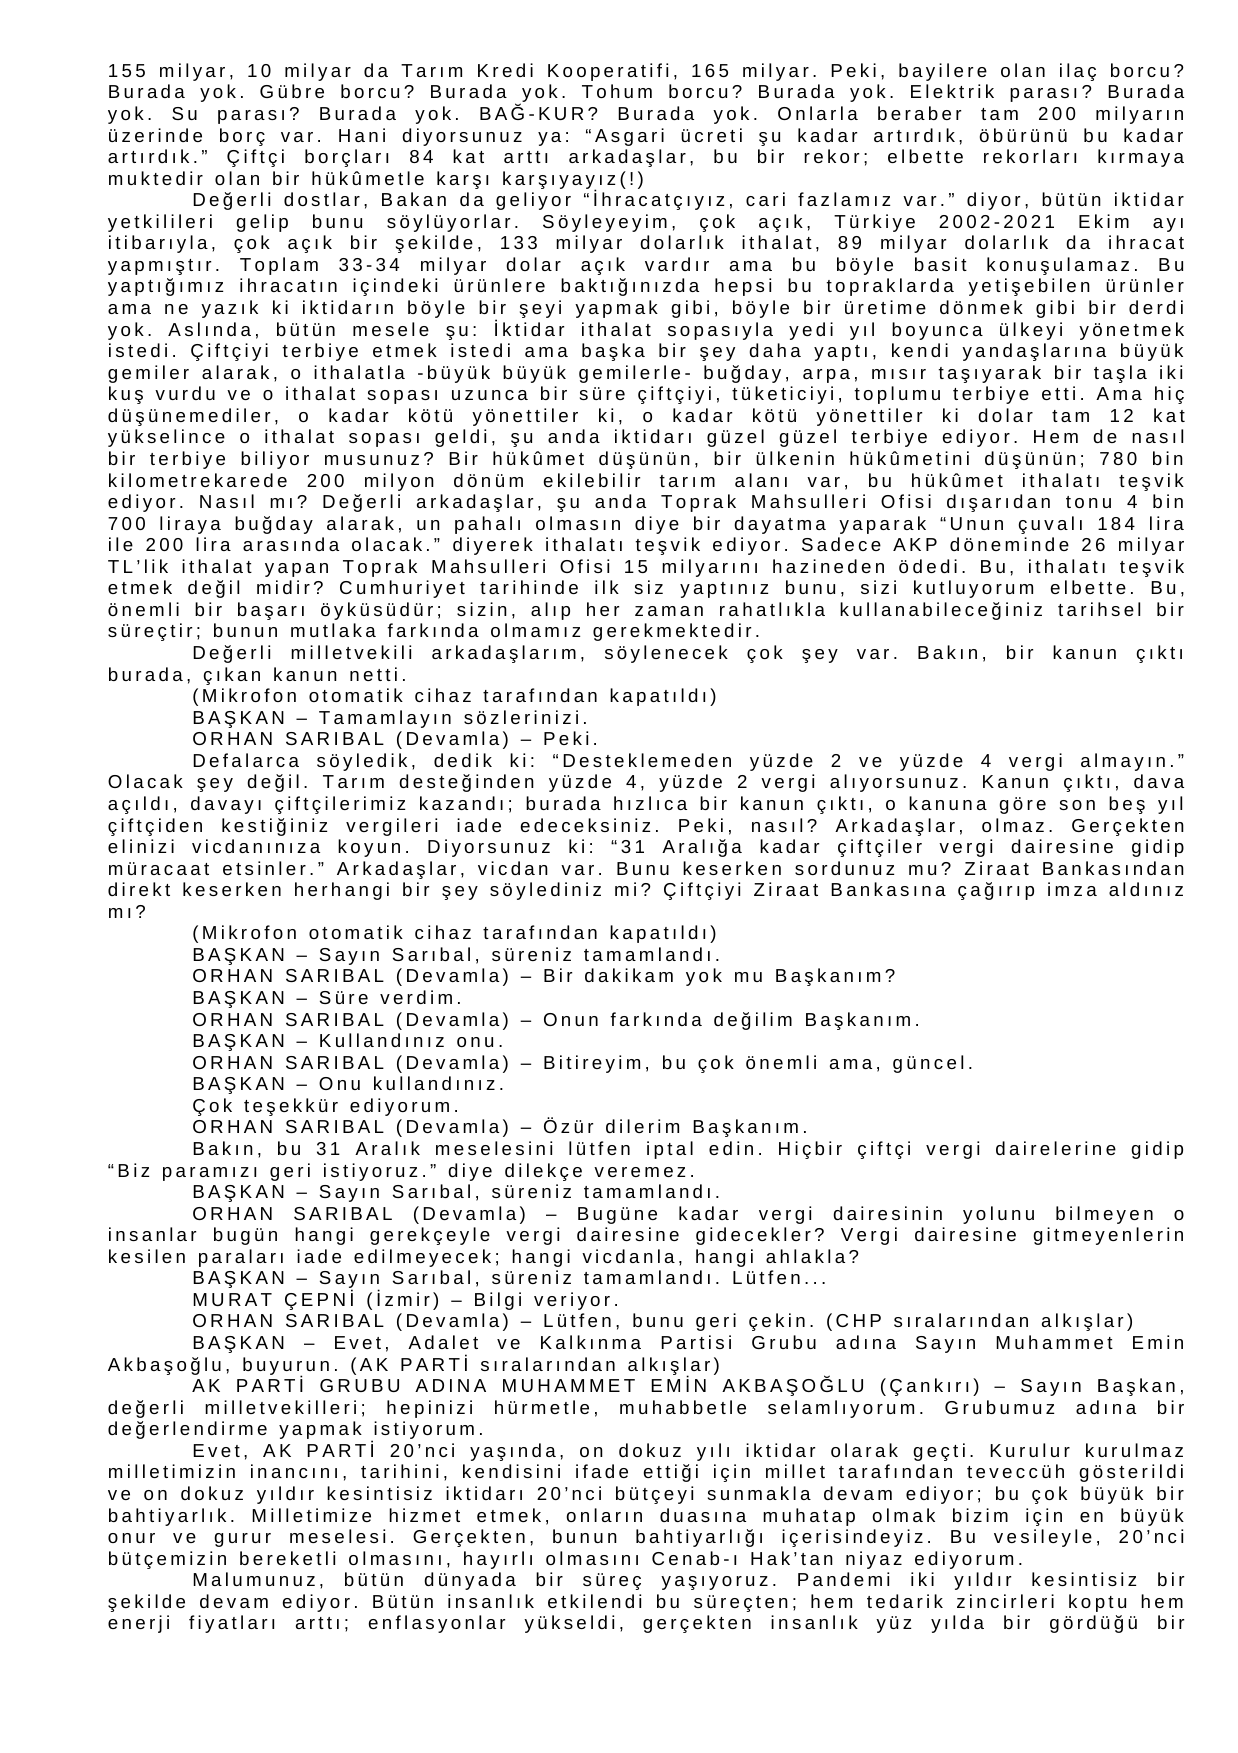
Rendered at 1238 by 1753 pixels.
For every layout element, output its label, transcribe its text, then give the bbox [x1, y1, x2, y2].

text BAŞKAN – Onu kullandınız. [108, 1073, 1186, 1095]
text ORHAN SARIBAL (Devamla) – Özür dilerim Başkanım. [108, 1116, 1186, 1138]
text Defalarca söyledik, dedik ki: “Desteklemeden yüzde 2 ve yüzde 4 vergi almayın.” Olacak şey değil. Tarım desteğinden yüzde 4, yüzde 2 vergi alıyorsunuz. Kanun çıktı, dava açıldı, davayı çiftçilerimiz kazandı; burada hızlıca bir kanun çıktı, o kanuna göre son beş yıl çiftçiden kestiğiniz vergileri iade edeceksiniz. Peki, nasıl? Arkadaşlar, olmaz. Gerçekten elinizi vicdanınıza koyun. Diyorsunuz ki: “31 Aralığa kadar çiftçiler vergi dairesine gidip müracaat etsinler.” Arkadaşlar, vicdan var. Bunu keserken sordunuz mu? Ziraat Bankasından direkt keserken herhangi bir şey söylediniz mi? Çiftçiyi Ziraat Bankasına çağırıp imza aldınız mı? [108, 750, 1186, 922]
text BAŞKAN – Tamamlayın sözlerinizi. [108, 707, 1186, 728]
text Değerli dostlar, Bakan da geliyor “İhracatçıyız, cari fazlamız var.” diyor, bütün iktidar yetkilileri gelip bunu söylüyorlar. Söyleyeyim, çok açık, Türkiye 2002-2021 Ekim ayı itibarıyla, çok açık bir şekilde, 133 milyar dolarlık ithalat, 89 milyar dolarlık da ihracat yapmıştır. Toplam 33-34 milyar dolar açık vardır ama bu böyle basit konuşulamaz. Bu yaptığımız ihracatın içindeki ürünlere baktığınızda hepsi bu topraklarda yetişebilen ürünler ama ne yazık ki iktidarın böyle bir şeyi yapmak gibi, böyle bir üretime dönmek gibi bir derdi yok. Aslında, bütün mesele şu: İktidar ithalat sopasıyla yedi yıl boyunca ülkeyi yönetmek istedi. Çiftçiyi terbiye etmek istedi ama başka bir şey daha yaptı, kendi yandaşlarına büyük gemiler alarak, o ithalatla -büyük büyük gemilerle- buğday, arpa, mısır taşıyarak bir taşla iki kuş vurdu ve o ithalat sopası uzunca bir süre çiftçiyi, tüketiciyi, toplumu terbiye etti. Ama hiç düşünemediler, o kadar kötü yönettiler ki, o kadar kötü yönettiler ki dolar tam 12 kat yükselince o ithalat sopası geldi, şu anda iktidarı güzel güzel terbiye ediyor. Hem de nasıl bir terbiye biliyor musunuz? Bir hükûmet düşünün, bir ülkenin hükûmetini düşünün; 780 bin kilometrekarede 200 milyon dönüm ekilebilir tarım alanı var, bu hükûmet ithalatı teşvik ediyor. Nasıl mı? Değerli arkadaşlar, şu anda Toprak Mahsulleri Ofisi dışarıdan tonu 4 bin 700 liraya buğday alarak, un pahalı olmasın diye bir dayatma yaparak “Unun çuvalı 184 lira ile 200 lira arasında olacak.” diyerek ithalatı teşvik ediyor. Sadece AKP döneminde 26 milyar TL’lik ithalat yapan Toprak Mahsulleri Ofisi 15 milyarını hazineden ödedi. Bu, ithalatı teşvik etmek değil midir? Cumhuriyet tarihinde ilk siz yaptınız bunu, sizi kutluyorum elbette. Bu, önemli bir başarı öyküsüdür; sizin, alıp her zaman rahatlıkla kullanabileceğiniz tarihsel bir süreçtir; bunun mutlaka farkında olmamız gerekmektedir. [108, 189, 1186, 642]
text BAŞKAN – Evet, Adalet ve Kalkınma Partisi Grubu adına Sayın Muhammet Emin Akbaşoğlu, buyurun. (AK PARTİ sıralarından alkışlar) [108, 1332, 1186, 1375]
text ORHAN SARIBAL (Devamla) – Bitireyim, bu çok önemli ama, güncel. [108, 1052, 1186, 1073]
text Bakın, bu 31 Aralık meselesini lütfen iptal edin. Hiçbir çiftçi vergi dairelerine gidip “Biz paramızı geri istiyoruz.” diye dilekçe veremez. [108, 1138, 1186, 1181]
text ORHAN SARIBAL (Devamla) – Bugüne kadar vergi dairesinin yolunu bilmeyen o insanlar bugün hangi gerekçeyle vergi dairesine gidecekler? Vergi dairesine gitmeyenlerin kesilen paraları iade edilmeyecek; hangi vicdanla, hangi ahlakla? [108, 1202, 1186, 1267]
text Çok teşekkür ediyorum. [108, 1095, 1186, 1116]
text BAŞKAN – Sayın Sarıbal, süreniz tamamlandı. Lütfen... [108, 1267, 1186, 1289]
text ORHAN SARIBAL (Devamla) – Bir dakikam yok mu Başkanım? [108, 965, 1186, 987]
text Değerli milletvekili arkadaşlarım, söylenecek çok şey var. Bakın, bir kanun çıktı burada, çıkan kanun netti. [108, 642, 1186, 685]
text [108, 60, 1186, 189]
text MURAT ÇEPNİ (İzmir) – Bilgi veriyor. [108, 1289, 1186, 1310]
text BAŞKAN – Süre verdim. [108, 987, 1186, 1008]
text ORHAN SARIBAL (Devamla) – Onun farkında değilim Başkanım. [108, 1008, 1186, 1030]
text BAŞKAN – Sayın Sarıbal, süreniz tamamlandı. [108, 1181, 1186, 1202]
text ORHAN SARIBAL (Devamla) – Lütfen, bunu geri çekin. (CHP sıralarından alkışlar) [108, 1310, 1186, 1332]
text (Mikrofon otomatik cihaz tarafından kapatıldı) [108, 922, 1186, 944]
text BAŞKAN – Kullandınız onu. [108, 1030, 1186, 1052]
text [108, 1569, 1186, 1634]
text AK PARTİ GRUBU ADINA MUHAMMET EMİN AKBAŞOĞLU (Çankırı) – Sayın Başkan, değerli milletvekilleri; hepinizi hürmetle, muhabbetle selamlıyorum. Grubumuz adına bir değerlendirme yapmak istiyorum. [108, 1375, 1186, 1440]
text (Mikrofon otomatik cihaz tarafından kapatıldı) [108, 685, 1186, 707]
text Evet, AK PARTİ 20’nci yaşında, on dokuz yılı iktidar olarak geçti. Kurulur kurulmaz milletimizin inancını, tarihini, kendisini ifade ettiği için millet tarafından teveccüh gösterildi ve on dokuz yıldır kesintisiz iktidarı 20’nci bütçeyi sunmakla devam ediyor; bu çok büyük bir bahtiyarlık. Milletimize hizmet etmek, onların duasına muhatap olmak bizim için en büyük onur ve gurur meselesi. Gerçekten, bunun bahtiyarlığı içerisindeyiz. Bu vesileyle, 20’nci bütçemizin bereketli olmasını, hayırlı olmasını Cenab-ı Hak’tan niyaz ediyorum. [108, 1440, 1186, 1569]
text BAŞKAN – Sayın Sarıbal, süreniz tamamlandı. [108, 944, 1186, 965]
text ORHAN SARIBAL (Devamla) – Peki. [108, 728, 1186, 750]
